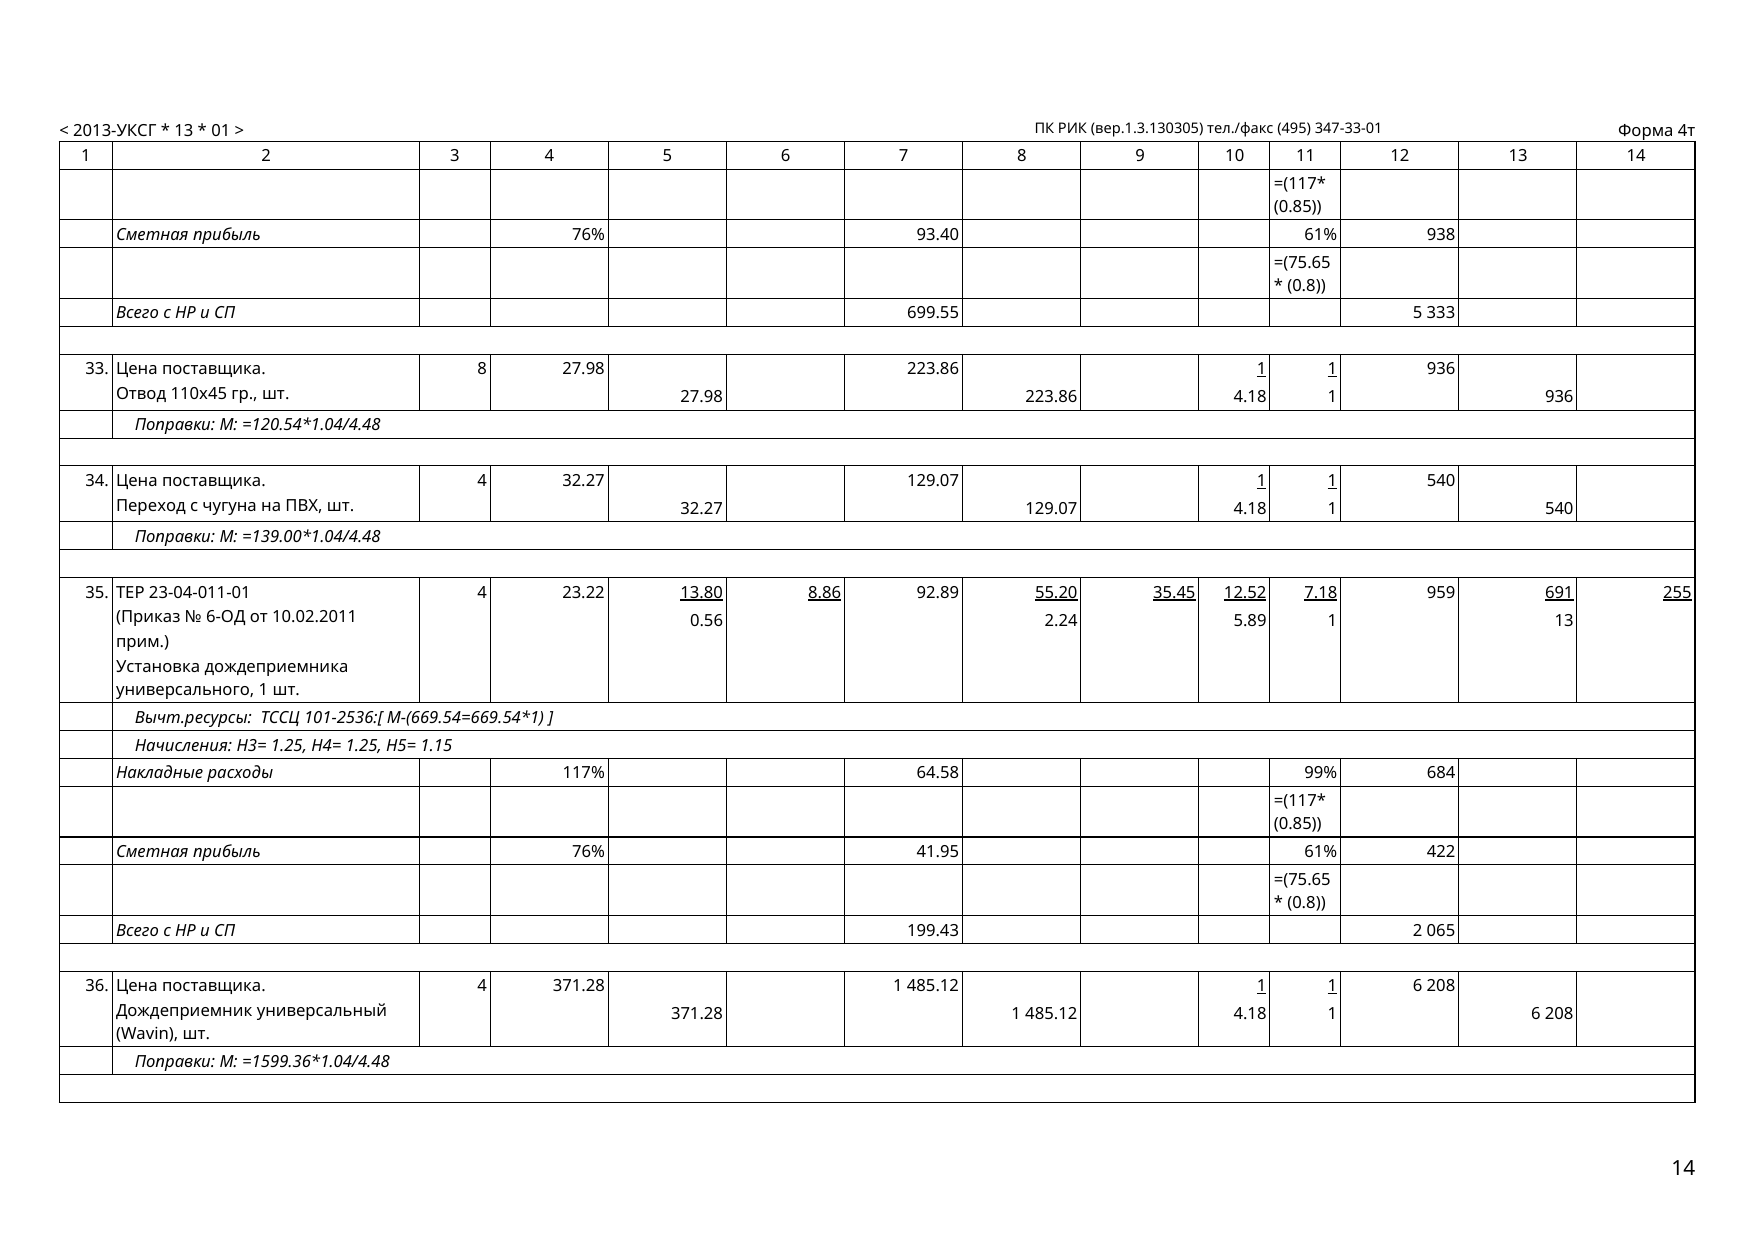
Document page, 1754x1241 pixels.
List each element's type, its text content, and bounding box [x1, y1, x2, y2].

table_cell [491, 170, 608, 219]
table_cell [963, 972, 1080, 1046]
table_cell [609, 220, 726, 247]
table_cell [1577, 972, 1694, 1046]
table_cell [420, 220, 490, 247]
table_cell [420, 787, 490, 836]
table_header 14 [1577, 142, 1694, 169]
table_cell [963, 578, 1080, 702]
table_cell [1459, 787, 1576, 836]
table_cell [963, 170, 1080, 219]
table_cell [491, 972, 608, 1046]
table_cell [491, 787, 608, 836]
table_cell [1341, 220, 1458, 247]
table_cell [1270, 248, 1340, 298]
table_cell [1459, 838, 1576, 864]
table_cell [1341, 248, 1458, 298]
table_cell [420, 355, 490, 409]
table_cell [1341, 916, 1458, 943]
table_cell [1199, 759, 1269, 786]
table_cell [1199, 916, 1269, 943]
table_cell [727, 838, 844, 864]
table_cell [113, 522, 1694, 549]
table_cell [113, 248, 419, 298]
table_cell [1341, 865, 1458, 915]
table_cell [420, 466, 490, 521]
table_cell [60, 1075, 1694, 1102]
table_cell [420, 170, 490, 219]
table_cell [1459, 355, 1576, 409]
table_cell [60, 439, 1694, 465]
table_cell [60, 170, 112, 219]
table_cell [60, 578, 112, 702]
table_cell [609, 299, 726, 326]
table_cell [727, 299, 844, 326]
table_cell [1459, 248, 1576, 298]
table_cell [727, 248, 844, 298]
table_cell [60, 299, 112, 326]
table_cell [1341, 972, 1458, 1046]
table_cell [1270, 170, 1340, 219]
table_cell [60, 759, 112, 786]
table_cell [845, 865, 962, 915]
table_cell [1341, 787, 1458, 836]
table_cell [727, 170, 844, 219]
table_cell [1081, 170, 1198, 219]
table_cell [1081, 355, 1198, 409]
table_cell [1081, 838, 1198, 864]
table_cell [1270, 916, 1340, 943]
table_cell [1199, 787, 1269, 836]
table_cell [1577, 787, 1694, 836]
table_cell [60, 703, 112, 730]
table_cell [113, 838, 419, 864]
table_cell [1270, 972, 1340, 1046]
table_header 5 [609, 142, 726, 169]
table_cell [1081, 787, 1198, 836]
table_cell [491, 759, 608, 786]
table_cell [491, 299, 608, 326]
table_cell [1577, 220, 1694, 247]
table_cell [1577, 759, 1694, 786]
table_header 6 [727, 142, 844, 169]
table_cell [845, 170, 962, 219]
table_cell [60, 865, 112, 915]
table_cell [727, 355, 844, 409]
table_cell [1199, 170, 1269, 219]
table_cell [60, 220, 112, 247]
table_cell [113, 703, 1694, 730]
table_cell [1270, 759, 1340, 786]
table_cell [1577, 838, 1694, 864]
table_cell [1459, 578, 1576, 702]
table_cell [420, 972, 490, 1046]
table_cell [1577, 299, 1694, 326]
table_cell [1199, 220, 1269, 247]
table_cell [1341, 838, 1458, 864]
table_header 1 [60, 142, 112, 169]
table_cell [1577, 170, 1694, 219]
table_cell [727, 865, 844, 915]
table_header 2 [113, 142, 419, 169]
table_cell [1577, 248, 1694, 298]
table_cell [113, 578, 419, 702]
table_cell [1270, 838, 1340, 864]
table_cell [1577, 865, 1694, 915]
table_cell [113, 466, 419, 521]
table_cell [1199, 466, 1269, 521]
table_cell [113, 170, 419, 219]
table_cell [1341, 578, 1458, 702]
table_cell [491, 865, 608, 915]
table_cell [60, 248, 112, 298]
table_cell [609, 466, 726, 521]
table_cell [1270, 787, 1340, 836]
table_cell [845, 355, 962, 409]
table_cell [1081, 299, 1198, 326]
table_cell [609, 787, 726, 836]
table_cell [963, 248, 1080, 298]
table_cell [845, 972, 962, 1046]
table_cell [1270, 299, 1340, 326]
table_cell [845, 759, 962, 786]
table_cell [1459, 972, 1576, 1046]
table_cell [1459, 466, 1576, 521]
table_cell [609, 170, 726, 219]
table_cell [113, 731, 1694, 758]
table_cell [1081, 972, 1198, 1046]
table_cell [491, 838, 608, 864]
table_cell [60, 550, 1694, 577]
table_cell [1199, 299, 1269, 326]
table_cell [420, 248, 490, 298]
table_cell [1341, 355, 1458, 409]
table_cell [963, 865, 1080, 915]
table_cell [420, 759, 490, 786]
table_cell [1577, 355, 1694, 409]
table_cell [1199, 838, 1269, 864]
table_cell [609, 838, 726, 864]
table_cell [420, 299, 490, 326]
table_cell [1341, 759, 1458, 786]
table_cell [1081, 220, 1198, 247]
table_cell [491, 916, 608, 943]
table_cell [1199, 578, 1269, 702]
table_header 4 [491, 142, 608, 169]
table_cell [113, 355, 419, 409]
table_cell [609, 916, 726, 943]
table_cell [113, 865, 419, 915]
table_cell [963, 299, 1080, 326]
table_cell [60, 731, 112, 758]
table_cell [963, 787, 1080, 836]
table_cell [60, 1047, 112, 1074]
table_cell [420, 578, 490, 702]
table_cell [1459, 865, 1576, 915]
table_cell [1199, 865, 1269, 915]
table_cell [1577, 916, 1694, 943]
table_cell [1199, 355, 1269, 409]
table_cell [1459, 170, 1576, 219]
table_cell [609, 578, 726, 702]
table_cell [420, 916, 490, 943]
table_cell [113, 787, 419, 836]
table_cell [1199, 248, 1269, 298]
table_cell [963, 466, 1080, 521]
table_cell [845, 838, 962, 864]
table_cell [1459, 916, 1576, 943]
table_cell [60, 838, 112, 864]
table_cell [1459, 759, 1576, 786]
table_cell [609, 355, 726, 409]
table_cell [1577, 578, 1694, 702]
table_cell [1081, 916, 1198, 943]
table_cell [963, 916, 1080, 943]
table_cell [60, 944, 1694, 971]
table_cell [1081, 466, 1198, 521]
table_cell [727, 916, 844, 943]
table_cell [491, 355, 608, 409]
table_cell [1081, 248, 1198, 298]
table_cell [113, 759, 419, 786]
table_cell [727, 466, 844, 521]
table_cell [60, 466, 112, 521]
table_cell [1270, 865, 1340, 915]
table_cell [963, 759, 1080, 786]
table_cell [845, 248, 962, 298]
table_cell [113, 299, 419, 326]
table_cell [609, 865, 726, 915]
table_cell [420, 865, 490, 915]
table_header 9 [1081, 142, 1198, 169]
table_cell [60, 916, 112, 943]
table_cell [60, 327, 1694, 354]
table_header 13 [1459, 142, 1576, 169]
table_header 8 [963, 142, 1080, 169]
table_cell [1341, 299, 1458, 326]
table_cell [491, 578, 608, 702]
table_header 7 [845, 142, 962, 169]
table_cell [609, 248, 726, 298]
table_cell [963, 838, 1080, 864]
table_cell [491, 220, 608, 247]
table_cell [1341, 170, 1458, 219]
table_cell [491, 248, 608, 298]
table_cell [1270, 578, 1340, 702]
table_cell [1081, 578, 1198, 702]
table_header 12 [1341, 142, 1458, 169]
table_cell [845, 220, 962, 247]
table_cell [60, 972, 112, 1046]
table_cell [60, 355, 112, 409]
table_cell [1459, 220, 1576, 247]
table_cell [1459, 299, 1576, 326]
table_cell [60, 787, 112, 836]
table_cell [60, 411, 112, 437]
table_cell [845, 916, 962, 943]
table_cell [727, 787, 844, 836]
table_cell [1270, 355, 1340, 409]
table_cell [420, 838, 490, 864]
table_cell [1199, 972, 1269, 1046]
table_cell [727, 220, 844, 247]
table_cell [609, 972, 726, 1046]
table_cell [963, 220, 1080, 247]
table_header 11 [1270, 142, 1340, 169]
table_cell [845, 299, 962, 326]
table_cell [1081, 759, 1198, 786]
table_header 10 [1199, 142, 1269, 169]
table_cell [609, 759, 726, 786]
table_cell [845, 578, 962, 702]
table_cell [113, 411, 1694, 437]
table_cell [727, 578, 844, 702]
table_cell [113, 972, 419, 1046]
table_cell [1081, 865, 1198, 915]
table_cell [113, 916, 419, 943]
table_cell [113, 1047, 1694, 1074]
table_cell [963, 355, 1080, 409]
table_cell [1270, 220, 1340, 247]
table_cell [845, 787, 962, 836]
table_header 3 [420, 142, 490, 169]
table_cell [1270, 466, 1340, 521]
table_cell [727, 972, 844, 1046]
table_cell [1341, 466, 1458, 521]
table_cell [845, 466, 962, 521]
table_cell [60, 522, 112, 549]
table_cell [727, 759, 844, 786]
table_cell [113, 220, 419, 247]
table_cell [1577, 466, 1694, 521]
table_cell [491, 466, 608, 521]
